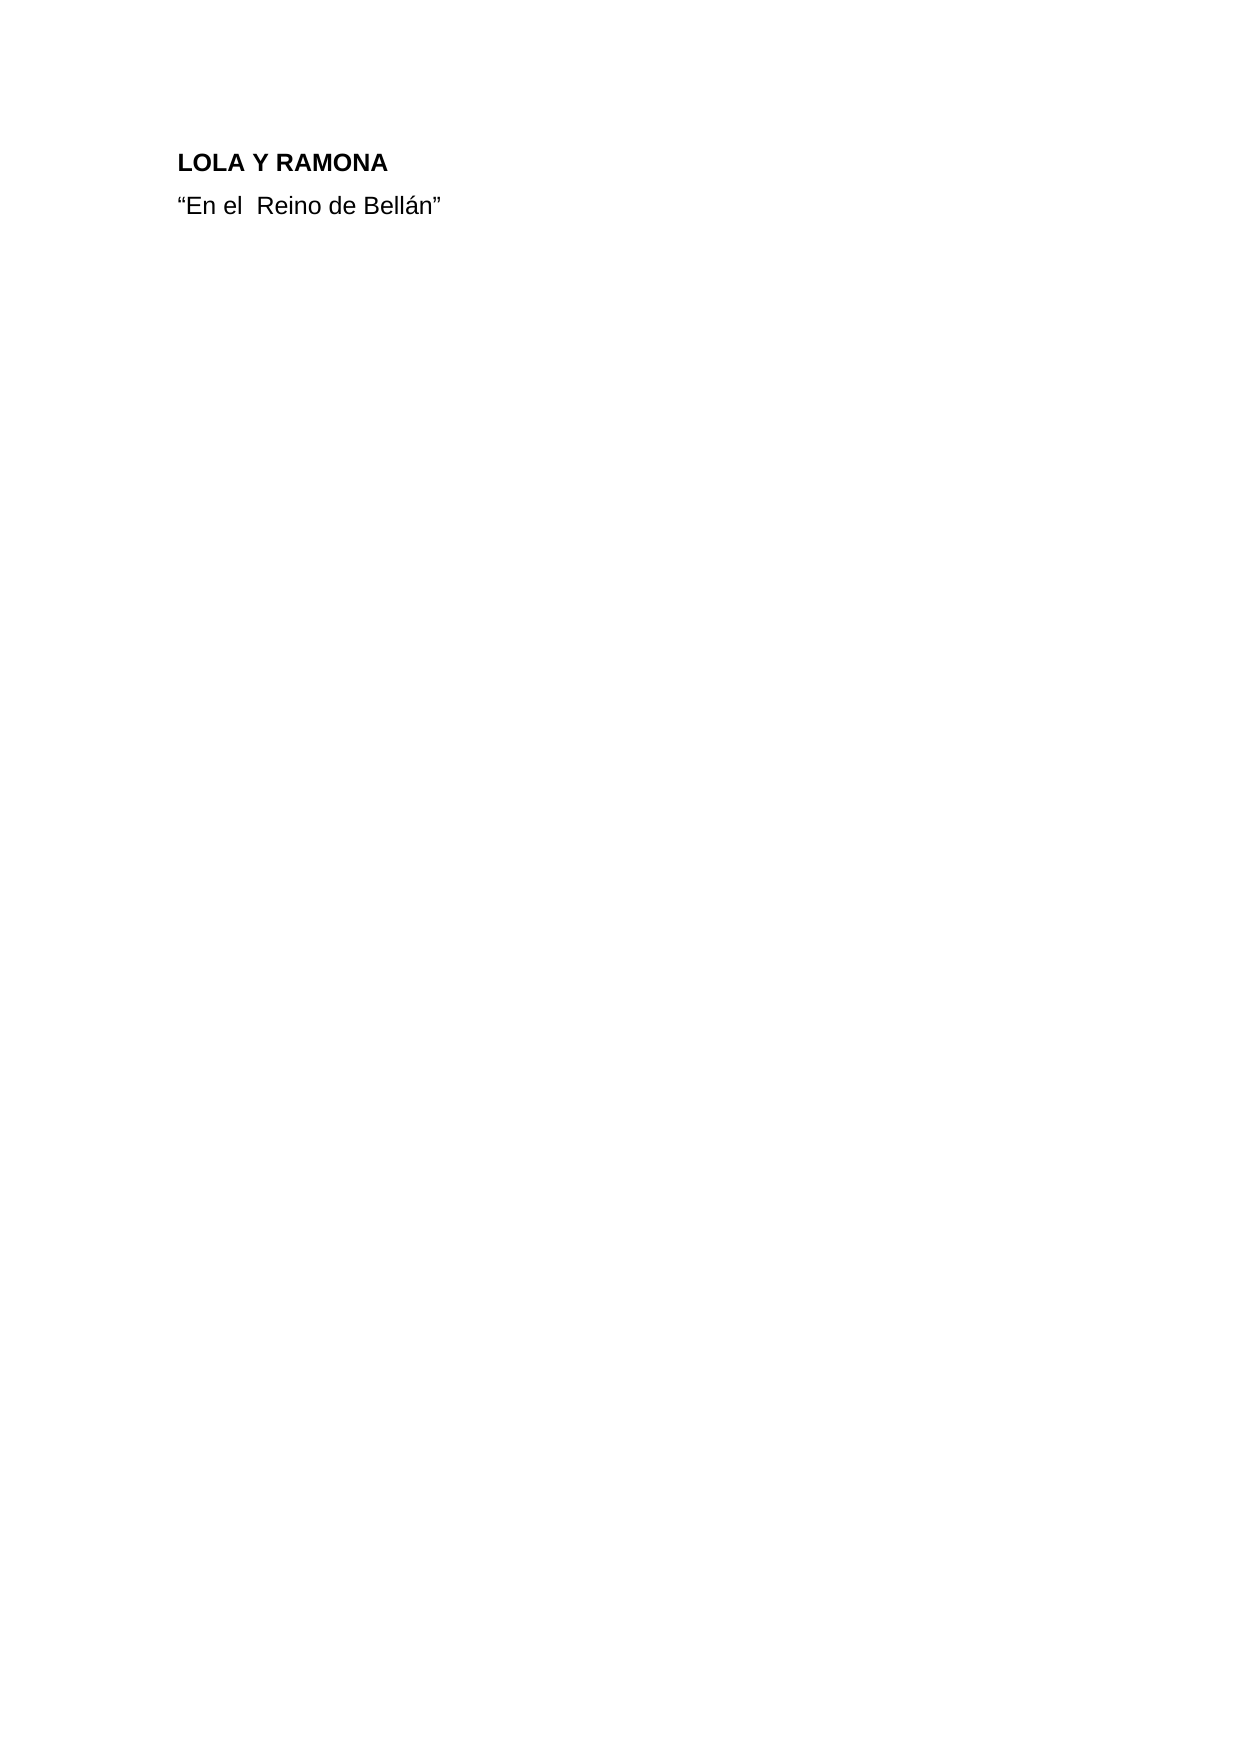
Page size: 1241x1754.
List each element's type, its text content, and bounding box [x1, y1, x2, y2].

text “En el Reino de Bellán” [177, 191, 1077, 219]
text LOLA Y RAMONA [177, 148, 1077, 176]
